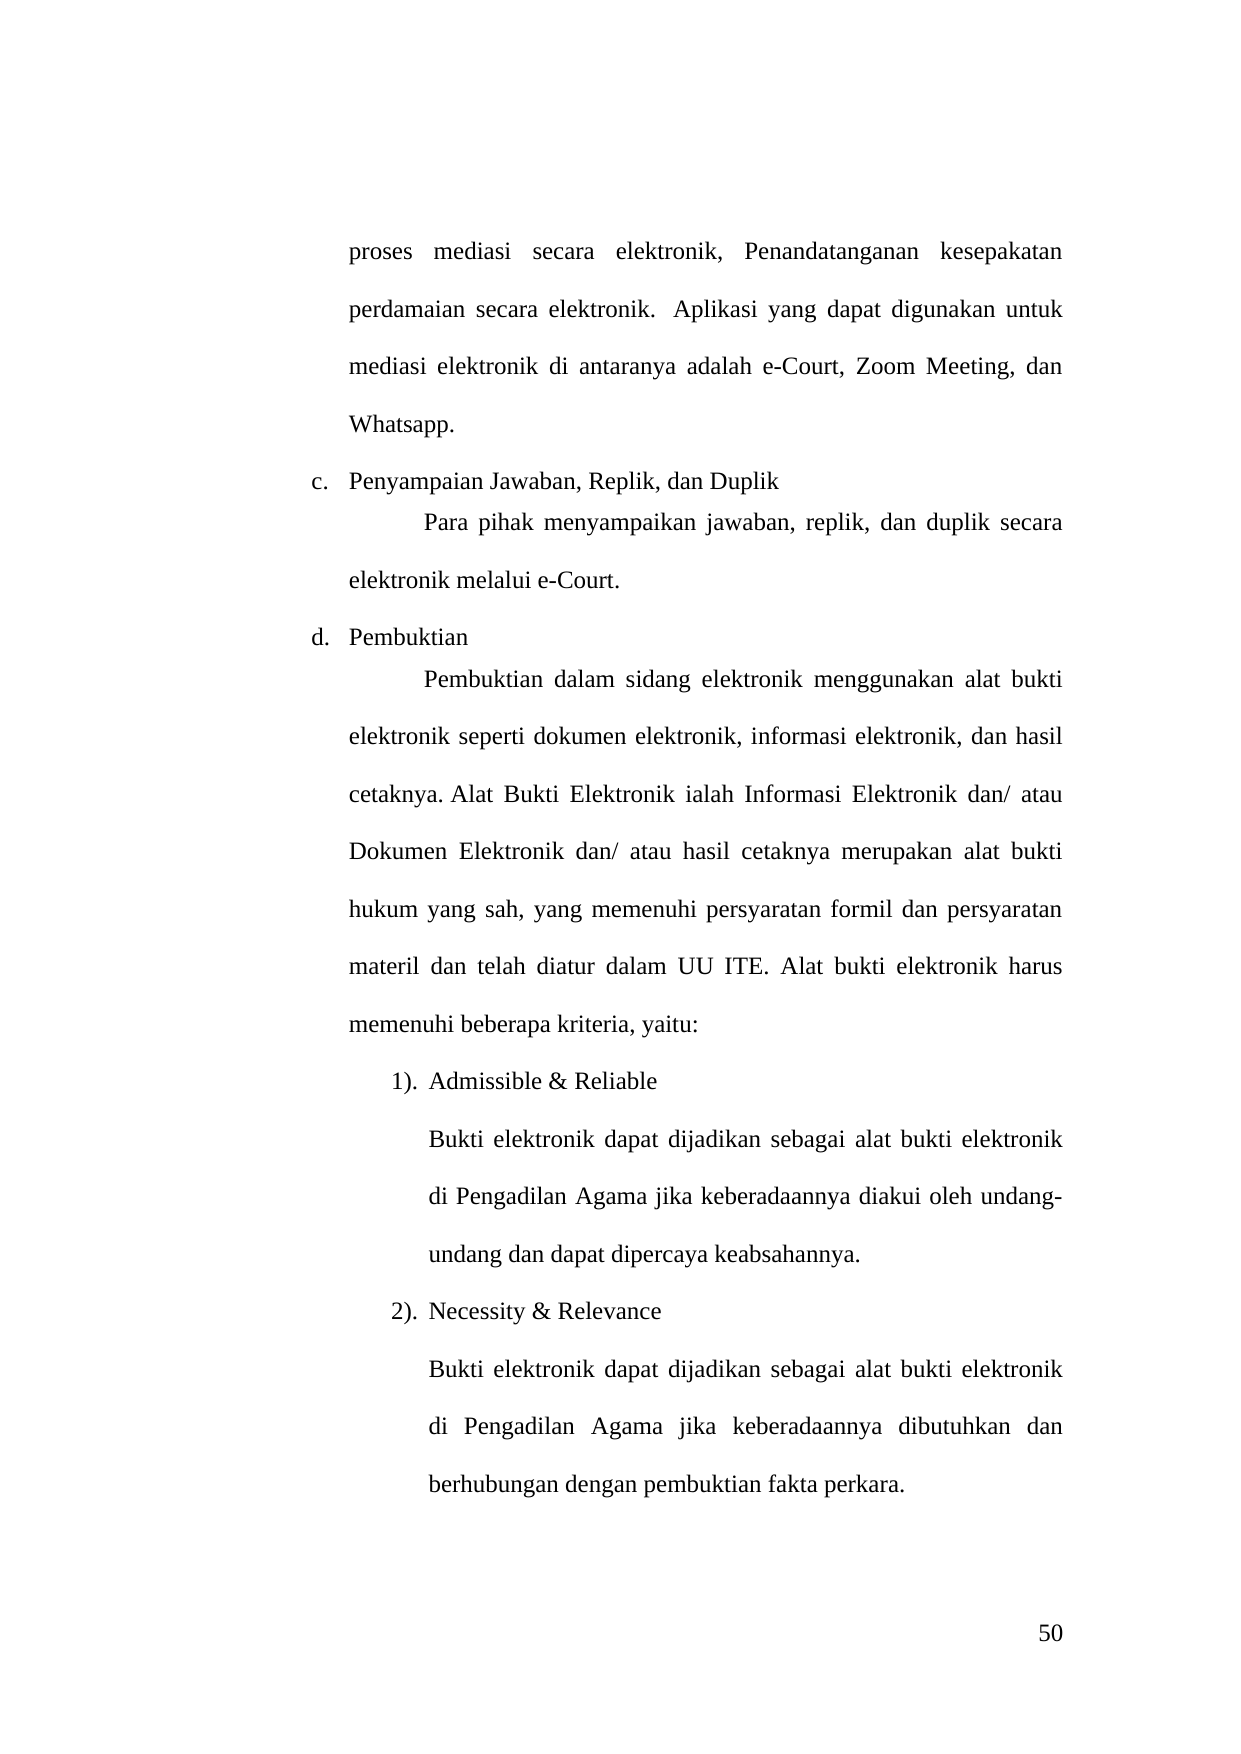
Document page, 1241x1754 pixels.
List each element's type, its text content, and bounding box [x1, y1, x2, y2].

list Pembuktian [311, 622, 1063, 651]
list Bukti elektronik dapat dijadikan sebagai alat bukti elektronik di Pengadilan Agama jika keberadaannya diakui oleh undang-undang dan dapat dipercaya keabsahannya. [428, 1124, 1063, 1267]
text Para pihak menyampaikan jawaban, replik, dan duplik secara elektronik melalui e-Court. [349, 507, 1063, 594]
list Penyampaian Jawaban, Replik, dan Duplik [311, 466, 1063, 495]
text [349, 236, 1063, 437]
list Necessity & Relevance [391, 1296, 1063, 1325]
text Pembuktian dalam sidang elektronik menggunakan alat bukti elektronik seperti dokumen elektronik, informasi elektronik, dan hasil cetaknya. Alat Bukti Elektronik ialah Informasi Elektronik dan/ atau Dokumen Elektronik dan/ atau hasil cetaknya merupakan alat bukti hukum yang sah, yang memenuhi persyaratan formil dan persyaratan materil dan telah diatur dalam UU ITE. Alat bukti elektronik harus memenuhi beberapa kriteria, yaitu: [349, 664, 1063, 1037]
list Bukti elektronik dapat dijadikan sebagai alat bukti elektronik di Pengadilan Agama jika keberadaannya dibutuhkan dan berhubungan dengan pembuktian fakta perkara. [428, 1354, 1063, 1497]
list Admissible & Reliable [391, 1066, 1063, 1095]
